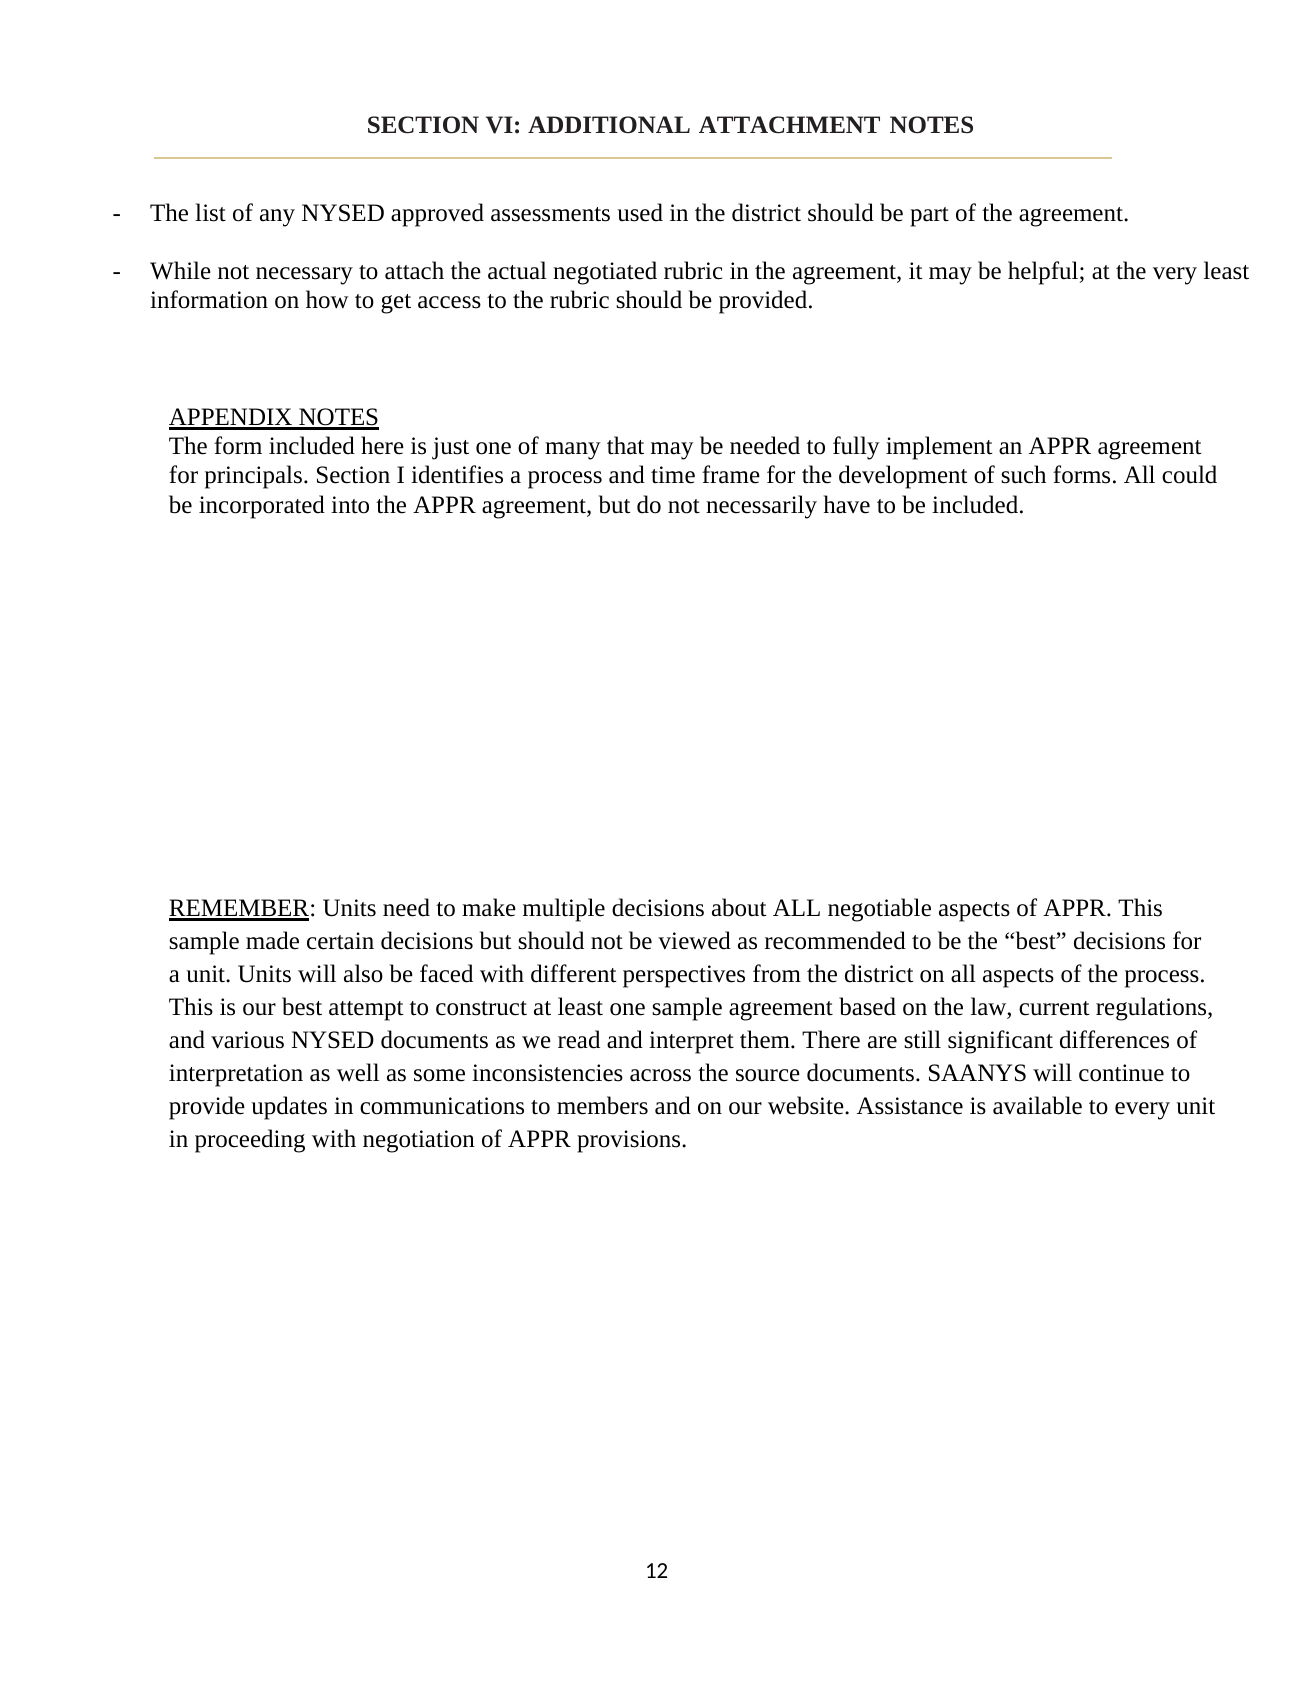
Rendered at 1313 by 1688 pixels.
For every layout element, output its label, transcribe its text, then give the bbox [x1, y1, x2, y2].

title The form included here is just one of many that may be needed to fully implement an APPR agreement for principals. Section I identifies a process and time frame for the development of such forms. All could be incorporated into the APPR agreement, but do not necessarily have to be included. [169, 431, 1219, 518]
title While not necessary to attach the actual negotiated rubric in the agreement, it may be helpful; at the very least information on how to get access to the rubric should be provided. [112, 256, 1294, 314]
text SECTION VI: ADDITIONAL ATTACHMENT NOTES [150, 110, 1191, 138]
title APPENDIX NOTES [169, 402, 1219, 431]
title The list of any NYSED approved assessments used in the district should be part of the agreement. [112, 198, 1294, 227]
text REMEMBER: Units need to make multiple decisions about ALL negotiable aspects of APPR. This sample made certain decisions but should not be viewed as recommended to be the “best” decisions for a unit. Units will also be faced with different perspectives from the district on all aspects of the process. This is our best attempt to construct at least one sample agreement based on the law, current regulations, and various NYSED documents as we read and interpret them. There are still significant differences of interpretation as well as some inconsistencies across the source documents. SAANYS will continue to provide updates in communications to members and on our website. Assistance is available to every unit in proceeding with negotiation of APPR provisions. [169, 893, 1219, 1153]
